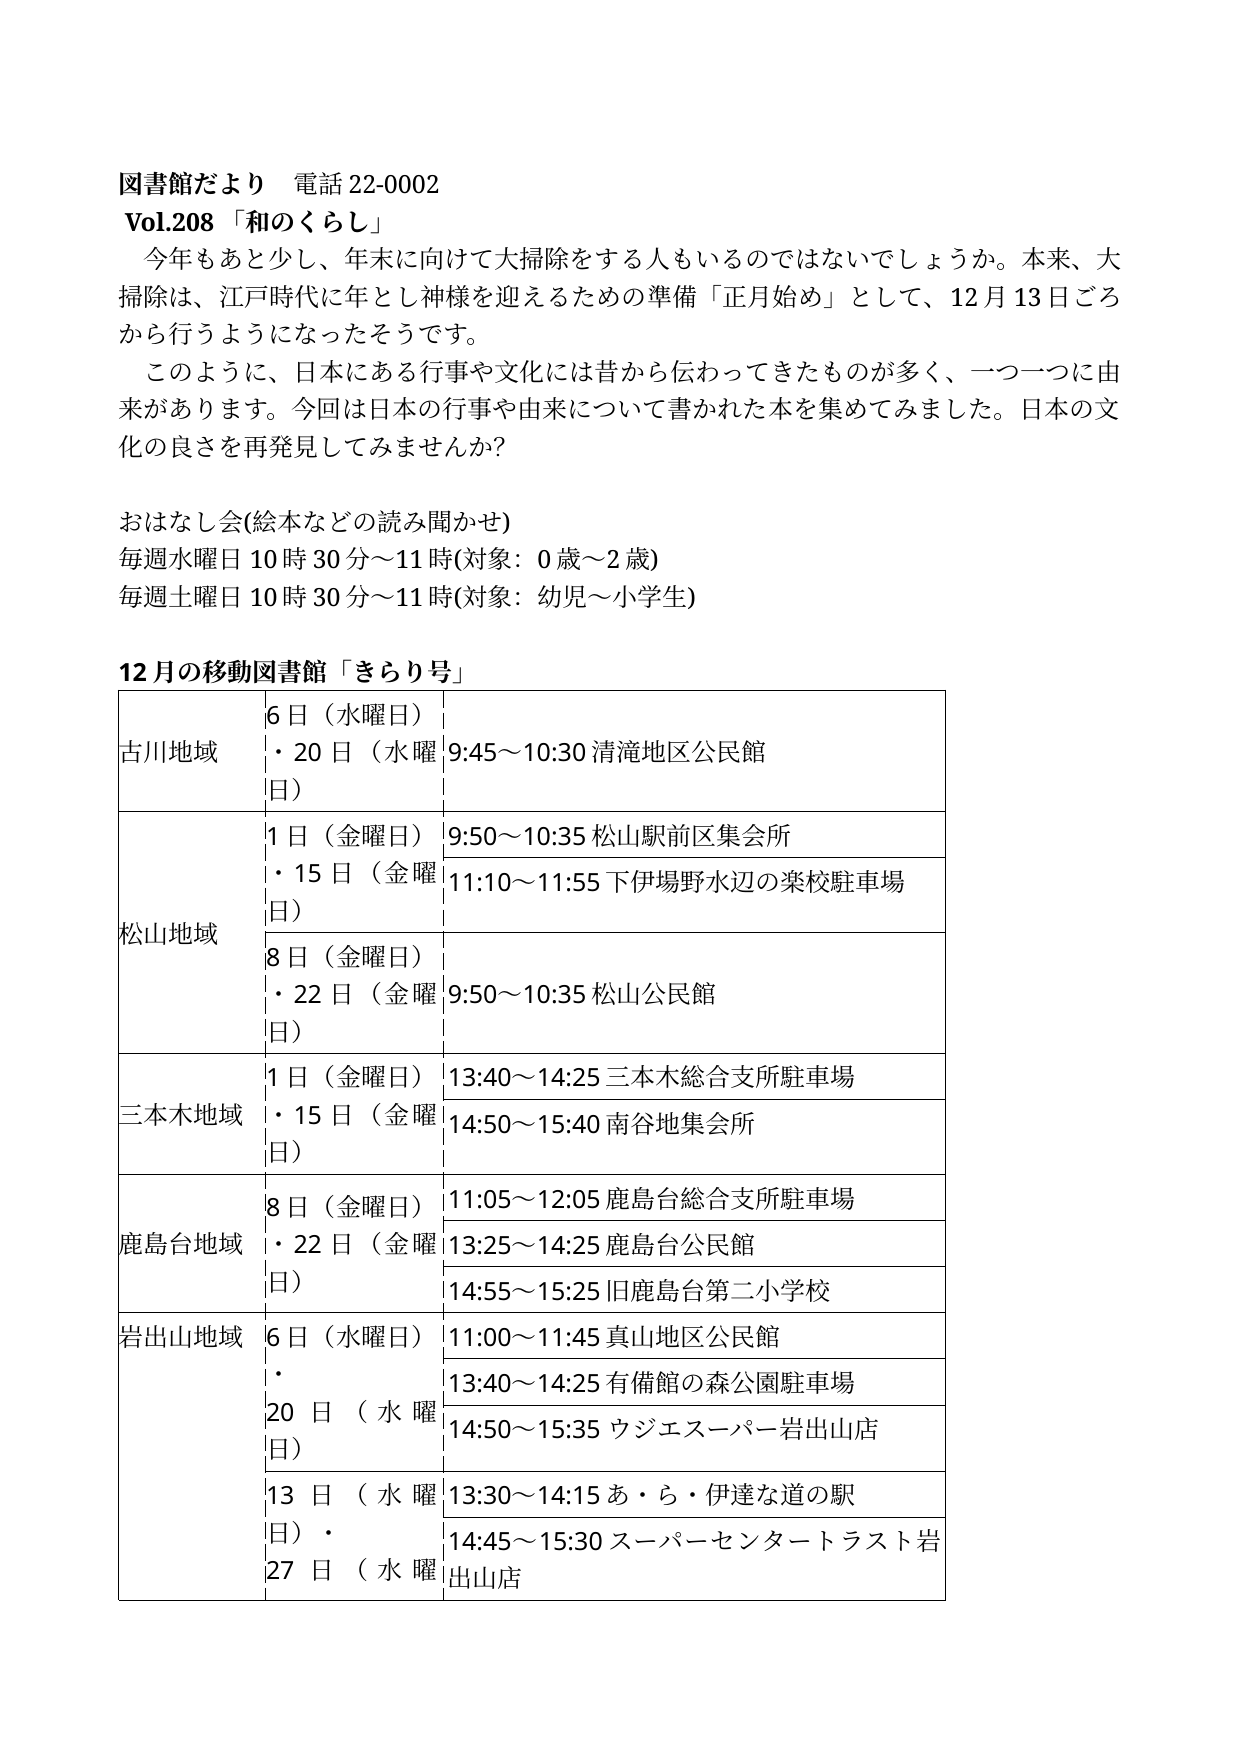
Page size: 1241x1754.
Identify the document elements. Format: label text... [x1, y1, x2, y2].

text 今年もあと少し、年末に向けて大掃除をする人もいるのではないでしょうか。本来、大掃除は、江戸時代に年とし神様を迎えるための準備「正月始め」として、12月13日ごろから行うようになったそうです。 [118, 239, 1122, 352]
table_cell 11:10～11:55下伊場野水辺の楽校駐車場 [443, 858, 945, 932]
table_cell 13日（水曜日）・ 27日（水曜日） [266, 1472, 443, 1599]
table_cell 8日（金曜日）・22日（金曜日） [266, 933, 443, 1053]
text Vol.208 「和のくらし」 [118, 202, 1122, 239]
table_cell 鹿島台地域 [119, 1175, 266, 1312]
text 毎週水曜日 10時30分～11時(対象：0歳～2歳) [118, 539, 1122, 577]
table_cell 岩出山地域 [119, 1313, 266, 1599]
table_cell 9:50～10:35松山駅前区集会所 [443, 812, 945, 857]
table_cell 9:50～10:35松山公民館 [443, 933, 945, 1053]
table_cell 14:55～15:25旧鹿島台第二小学校 [443, 1267, 945, 1312]
table_cell 13:40～14:25有備館の森公園駐車場 [443, 1359, 945, 1405]
table_cell 松山地域 [119, 812, 266, 1053]
table_cell 6日（水曜日）・ 20日（水曜日） [266, 1313, 443, 1471]
text おはなし会(絵本などの読み聞かせ) [118, 502, 1122, 539]
table_cell 8日（金曜日）・22日（金曜日） [266, 1175, 443, 1312]
table_cell 1日（金曜日）・15日（金曜日） [266, 1054, 443, 1174]
table_cell 14:50～15:40南谷地集会所 [443, 1100, 945, 1174]
text 図書館だより 電話22-0002 [118, 164, 1122, 202]
table_cell 13:25～14:25鹿島台公民館 [443, 1221, 945, 1266]
text 12月の移動図書館「きらり号」 [118, 652, 1122, 689]
table_cell 13:40～14:25三本木総合支所駐車場 [443, 1054, 945, 1099]
table_header 古川地域 [119, 691, 266, 811]
text 毎週土曜日 10時30分～11時(対象：幼児～小学生) [118, 577, 1122, 614]
text このように、日本にある行事や文化には昔から伝わってきたものが多く、一つ一つに由来があります。今回は日本の行事や由来について書かれた本を集めてみました。日本の文化の良さを再発見してみませんか？ [118, 352, 1122, 464]
table_cell 1日（金曜日）・15日（金曜日） [266, 812, 443, 932]
table_header 9:45～10:30清滝地区公民館 [443, 691, 945, 811]
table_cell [443, 1518, 945, 1599]
table_cell 11:05～12:05鹿島台総合支所駐車場 [443, 1175, 945, 1220]
table_header 6日（水曜日）・20日（水曜日） [266, 691, 443, 811]
table_cell 13:30～14:15あ・ら・伊達な道の駅 [443, 1472, 945, 1516]
table_cell 14:50～15:35 ウジエスーパー岩出山店 [443, 1406, 945, 1471]
table_cell 11:00～11:45真山地区公民館 [443, 1313, 945, 1358]
table_cell 三本木地域 [119, 1054, 266, 1174]
